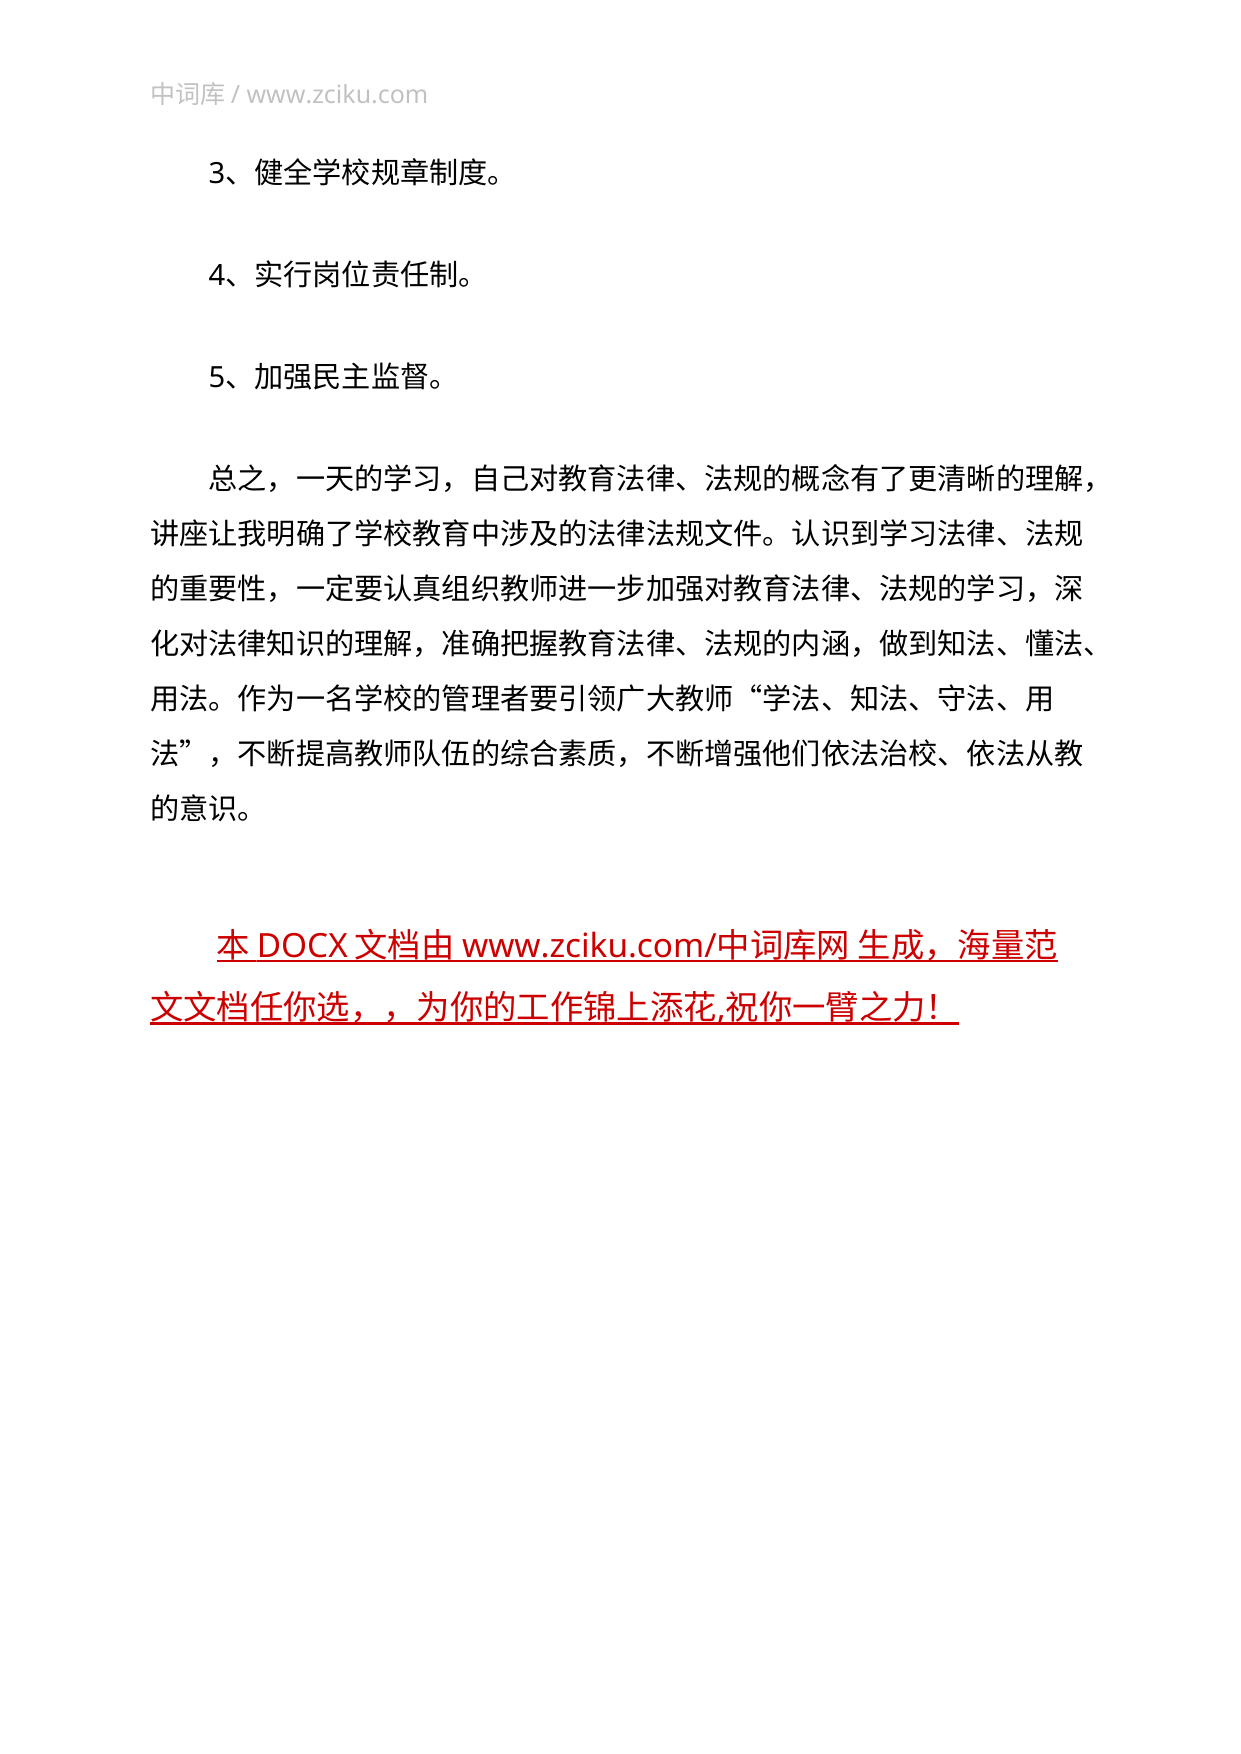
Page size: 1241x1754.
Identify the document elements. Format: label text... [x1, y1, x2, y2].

text 4、实行岗位责任制。 [150, 252, 1090, 294]
text 3、健全学校规章制度。 [150, 150, 1090, 192]
text 本DOCX文档由 www.zciku.com/中词库网 生成，海量范文文档任你选，，为你的工作锦上添花,祝你一臂之力！ [150, 918, 1090, 1029]
text 5、加强民主监督。 [150, 354, 1090, 396]
text 总之，一天的学习，自己对教育法律、法规的概念有了更清晰的理解，讲座让我明确了学校教育中涉及的法律法规文件。认识到学习法律、法规的重要性，一定要认真组织教师进一步加强对教育法律、法规的学习，深化对法律知识的理解，准确把握教育法律、法规的内涵，做到知法、懂法、用法。作为一名学校的管理者要引领广大教师“学法、知法、守法、用法”，不断提高教师队伍的综合素质，不断增强他们依法治校、依法从教的意识。 [150, 456, 1090, 828]
